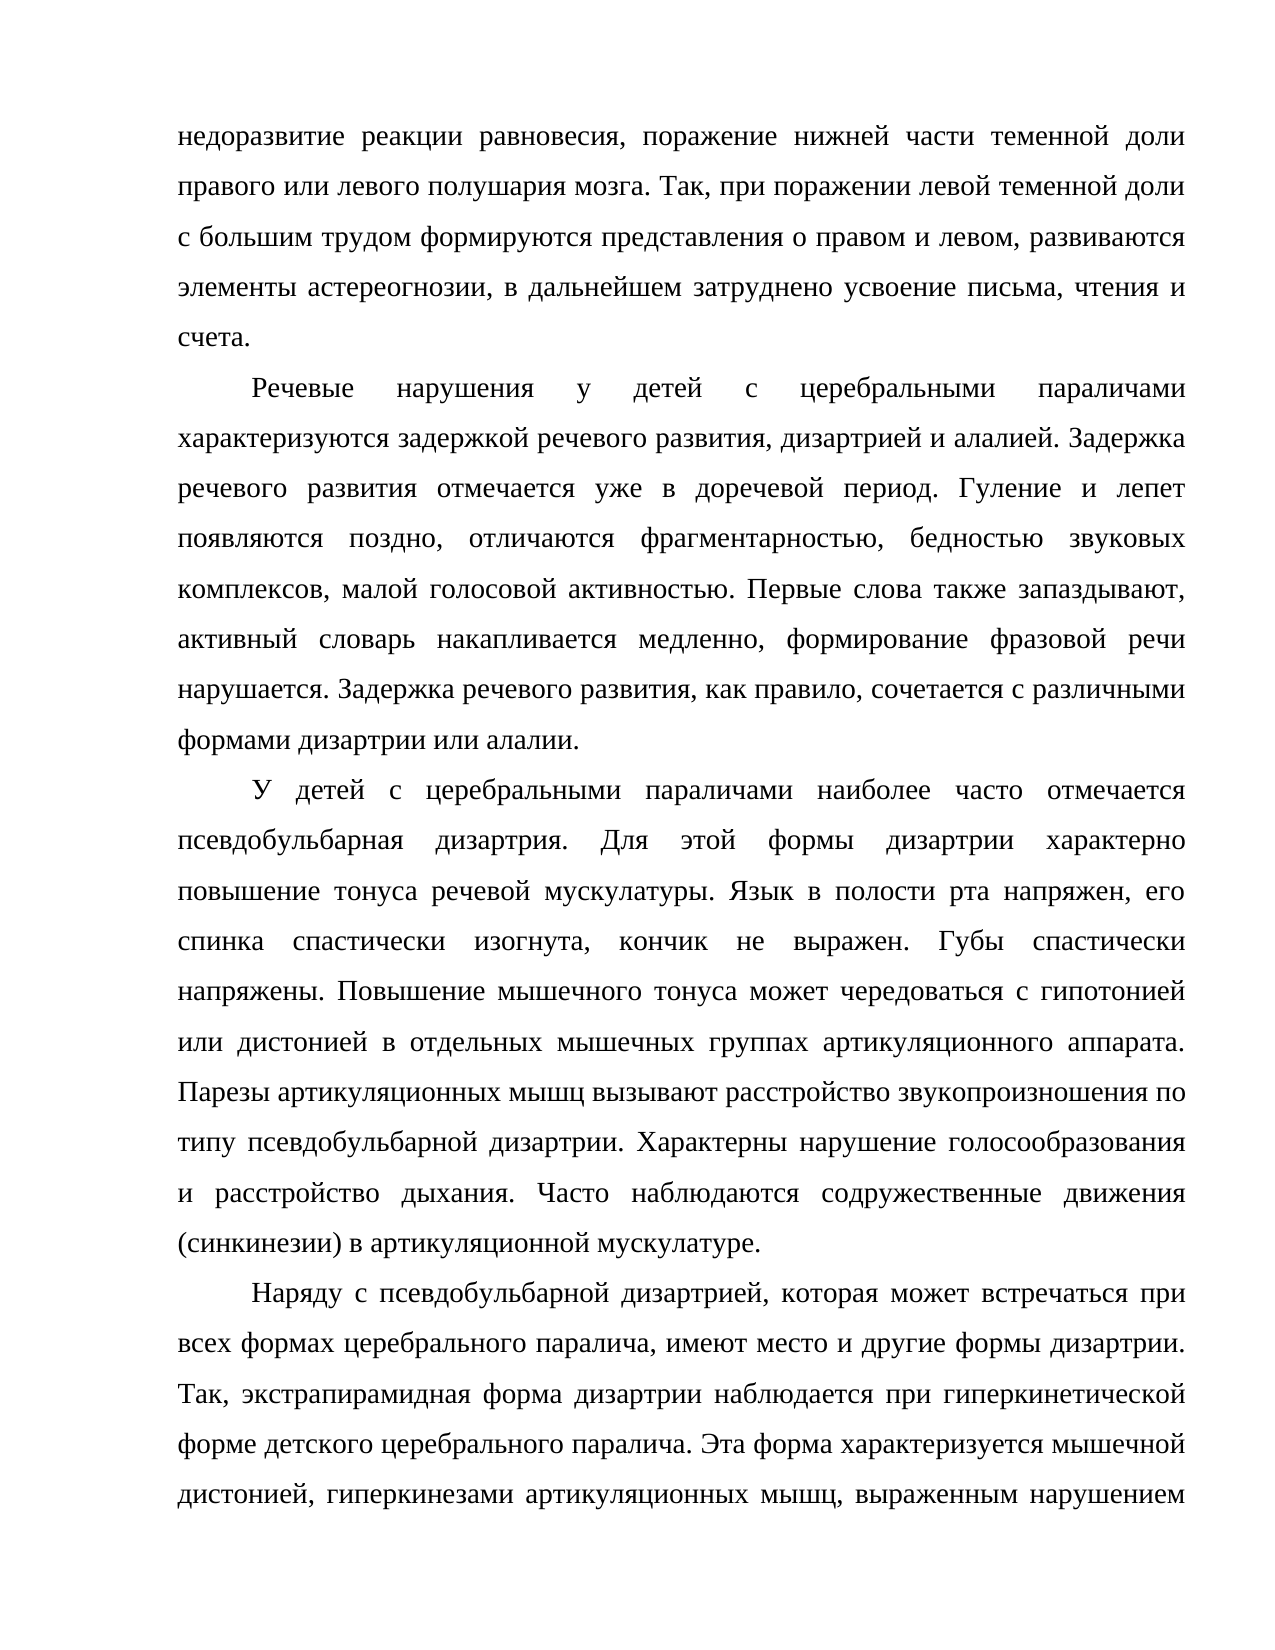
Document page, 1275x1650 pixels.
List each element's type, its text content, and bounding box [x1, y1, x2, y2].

text Речевые нарушения у детей с церебральными параличами характеризуются задержкой речевого развития, дизартрией и алалией. Задержка речевого развития отмечается уже в доречевой период. Гуление и лепет появляются поздно, отличаются фрагментарностью, бедностью звуковых комплексов, малой голосовой активностью. Первые слова также запаздывают, активный словарь накапливается медленно, формирование фразовой речи нарушается. Задержка речевого развития, как правило, сочетается с различными формами дизартрии или алалии. [177, 370, 1186, 755]
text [177, 1275, 1186, 1510]
text У детей с церебральными параличами наиболее часто отмечается псевдобульбарная дизартрия. Для этой формы дизартрии характерно повышение тонуса речевой мускулатуры. Язык в полости рта напряжен, его спинка спастически изогнута, кончик не выражен. Губы спастически напряжены. Повышение мышечного тонуса может чередоваться с гипотонией или дистонией в отдельных мышечных группах артикуляционного аппарата. Парезы артикуляционных мышц вызывают расстройство звукопроизношения по типу псевдобульбарной дизартрии. Характерны нарушение голосообразования и расстройство дыхания. Часто наблюдаются содружественные движения (синкинезии) в артикуляционной мускулатуре. [177, 772, 1186, 1258]
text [177, 118, 1186, 353]
